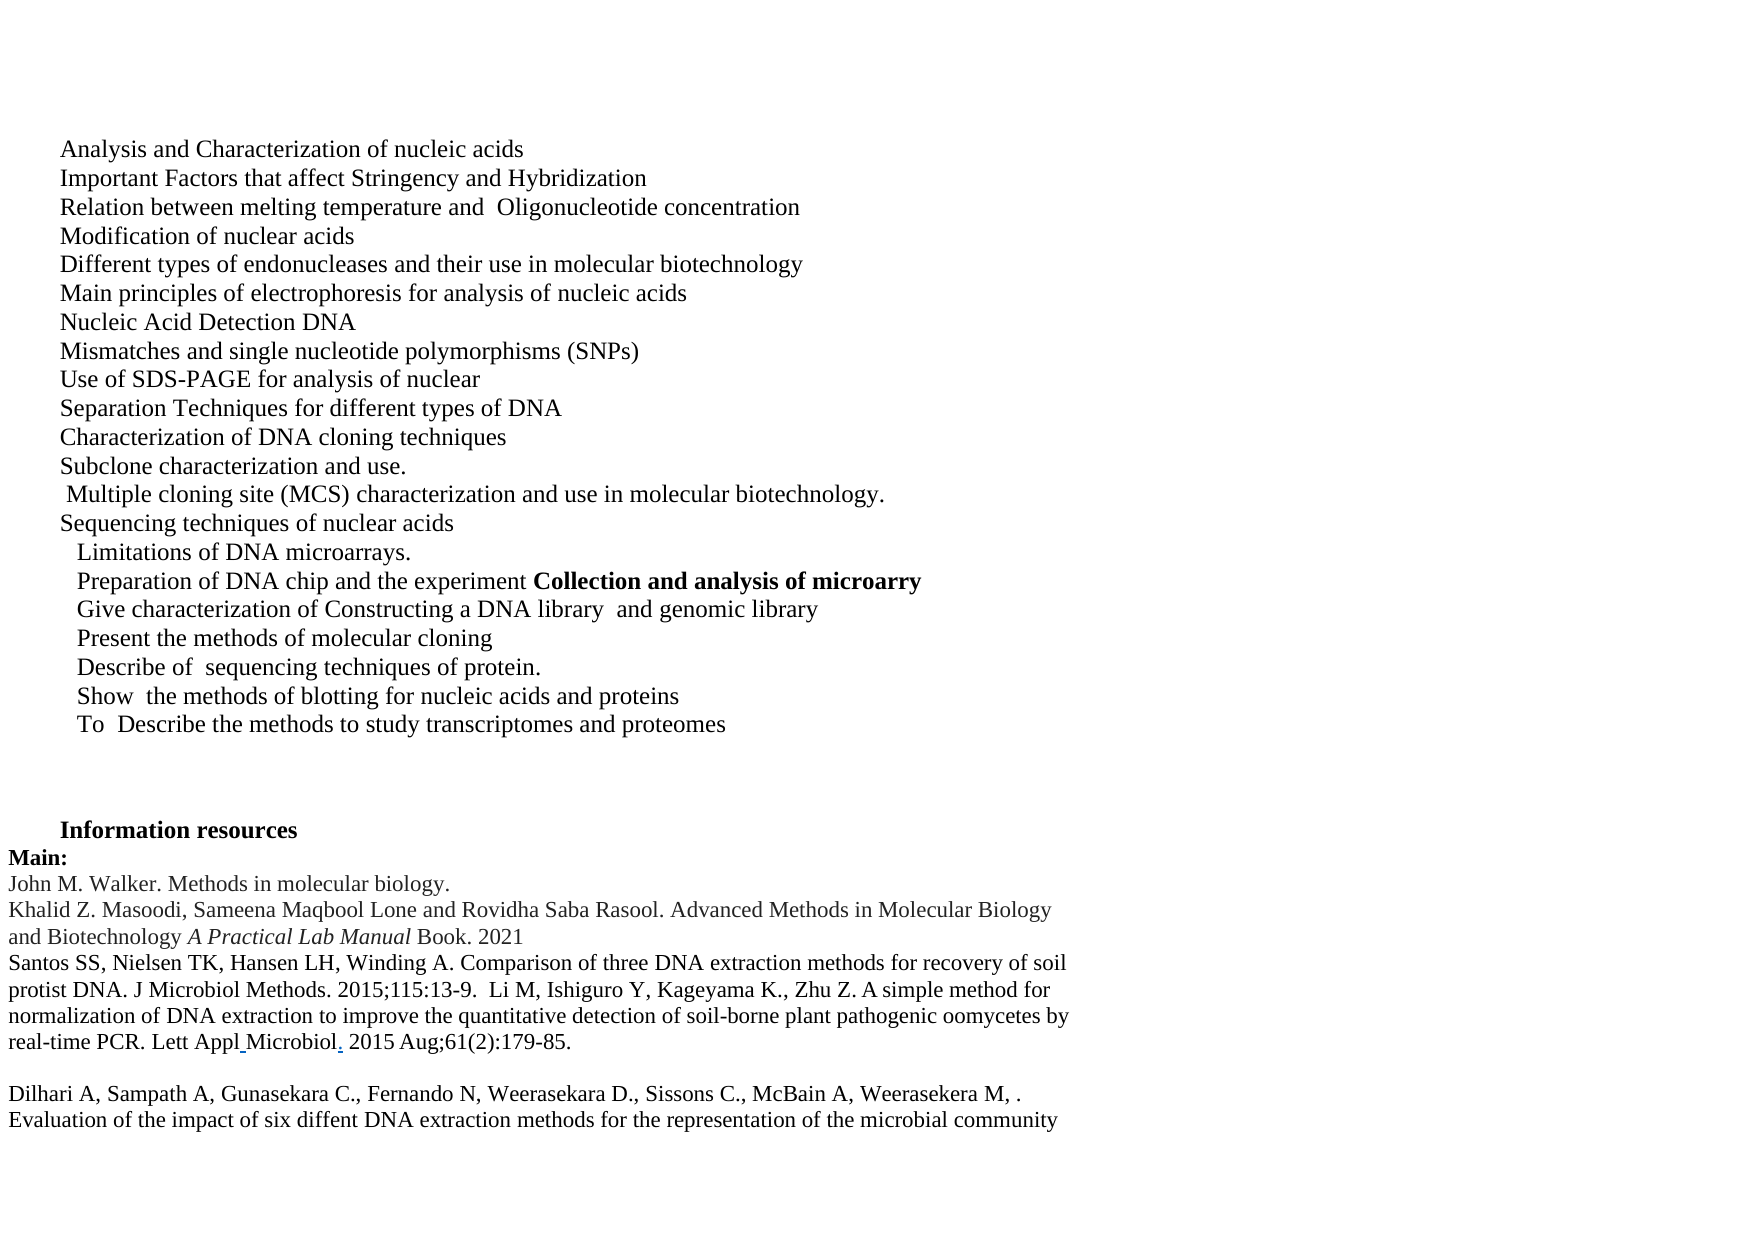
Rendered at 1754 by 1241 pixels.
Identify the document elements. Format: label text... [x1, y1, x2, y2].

text Important Factors that affect Stringency and Hybridization [59, 163, 1668, 192]
text Separation Techniques for different types of DNA [59, 393, 1668, 422]
text Mismatches and single nucleotide polymorphisms (SNPs) [59, 336, 1668, 364]
text Relation between melting temperature and Oligonucleotide concentration [59, 192, 1668, 221]
text Information resources [59, 815, 1668, 844]
table_cell Show the methods of blotting for nucleic acids and proteins [65, 681, 940, 709]
text Main principles of electrophoresis for analysis of nucleic acids [59, 278, 1668, 307]
table_header Limitations of DNA microarrays. [65, 537, 940, 566]
text Use of SDS-PAGE for analysis of nuclear [59, 364, 1668, 393]
text Modification of nuclear acids [59, 221, 1668, 249]
table_cell To Describe the methods to study transcriptomes and proteomes [65, 710, 940, 738]
text Multiple cloning site (MCS) characterization and use in molecular biotechnology. [59, 479, 1668, 508]
text Characterization of DNA cloning techniques [59, 422, 1668, 451]
text Analysis and Characterization of nucleic acids [59, 134, 1668, 163]
text Subclone characterization and use. [59, 451, 1668, 479]
table_cell Give characterization of Constructing a DNA library and genomic library [65, 595, 940, 623]
text Nucleic Acid Detection DNA [59, 307, 1668, 336]
table_cell Describe of sequencing techniques of protein. [65, 652, 940, 681]
table_cell Preparation of DNA chip and the experiment Collection and analysis of microarry [65, 566, 940, 594]
text Sequencing techniques of nuclear acids [59, 508, 1668, 537]
text Different types of endonucleases and their use in molecular biotechnology [59, 249, 1668, 278]
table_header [0, 844, 1092, 1132]
table_cell Present the methods of molecular cloning [65, 623, 940, 652]
